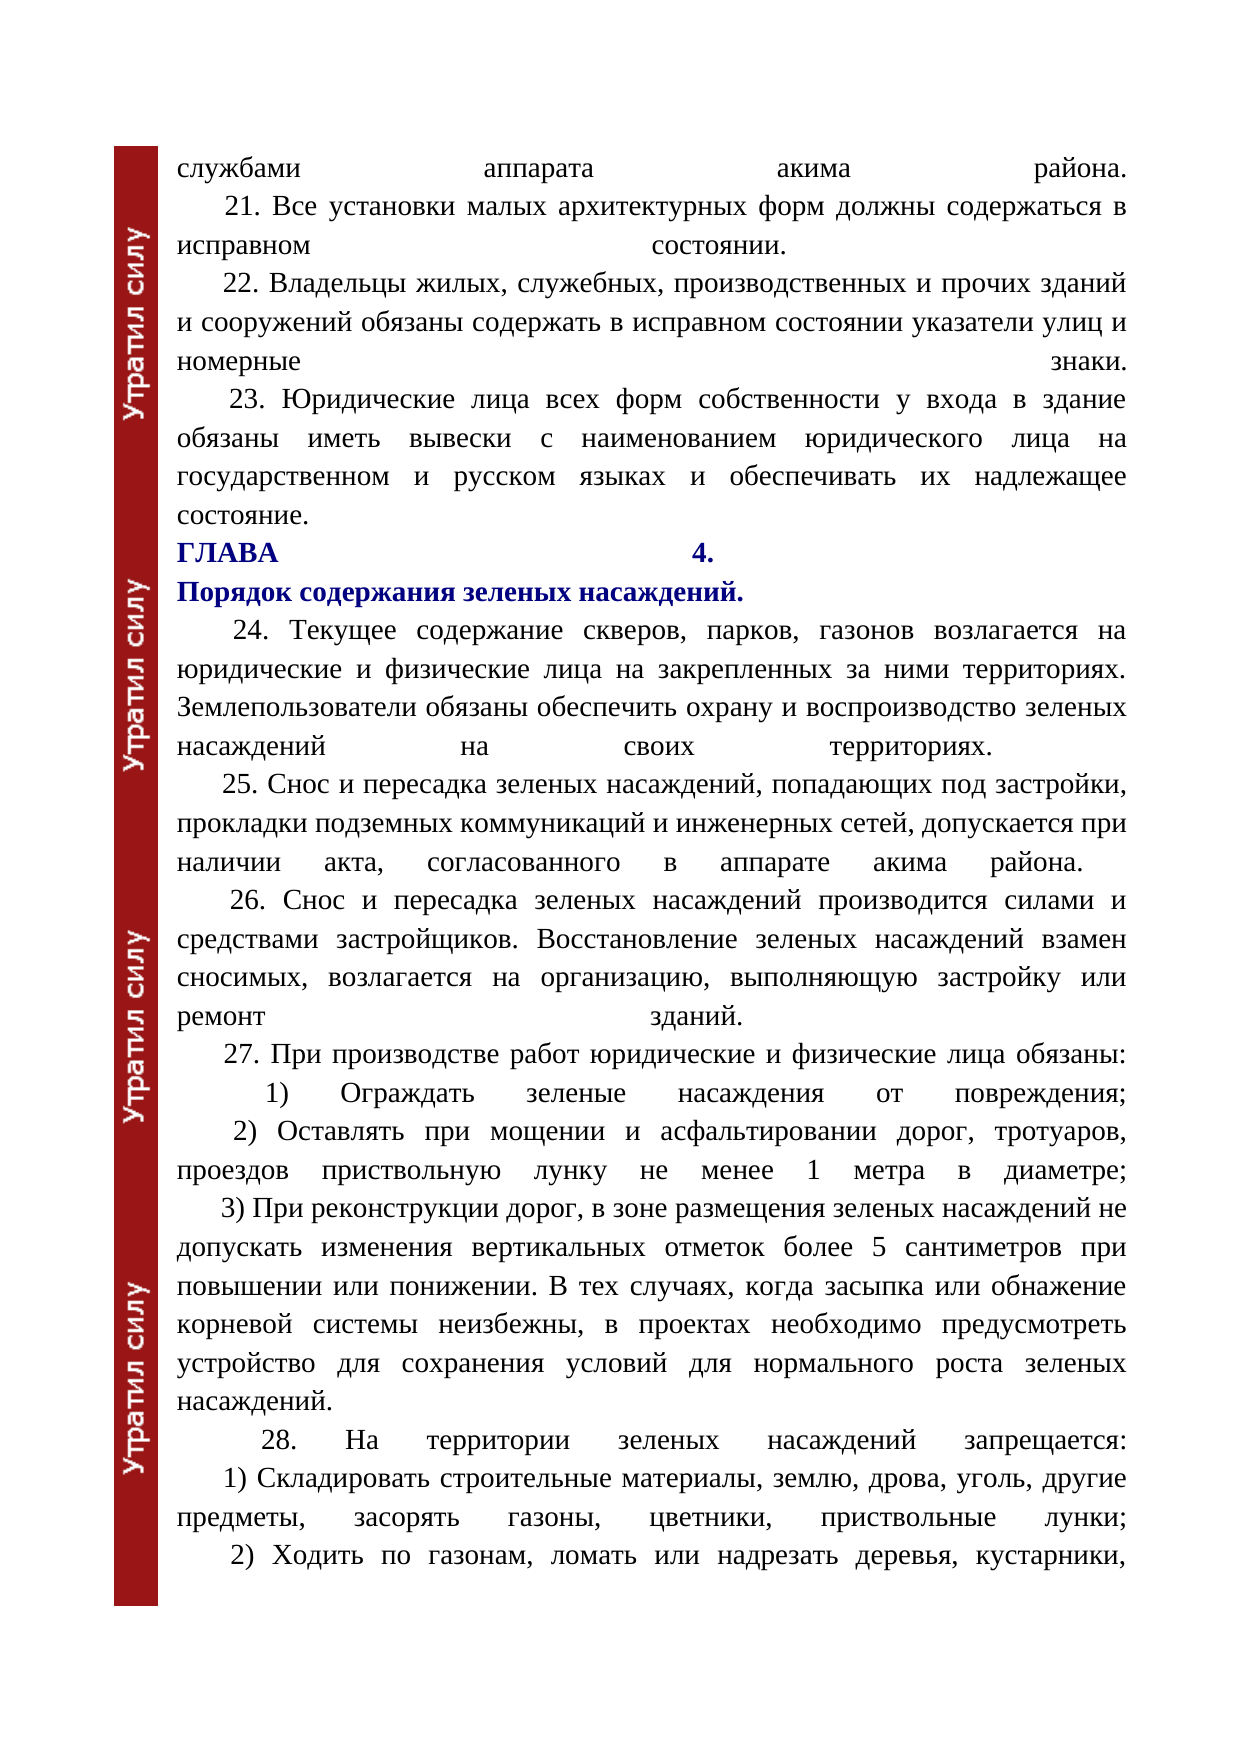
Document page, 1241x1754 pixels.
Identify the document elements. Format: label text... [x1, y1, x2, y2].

picture [114, 530, 158, 535]
picture [114, 146, 158, 150]
text ГЛАВА 4. Порядок содержания зеленых насаждений. [112, 535, 1128, 607]
picture [114, 1571, 158, 1606]
picture [114, 607, 158, 612]
